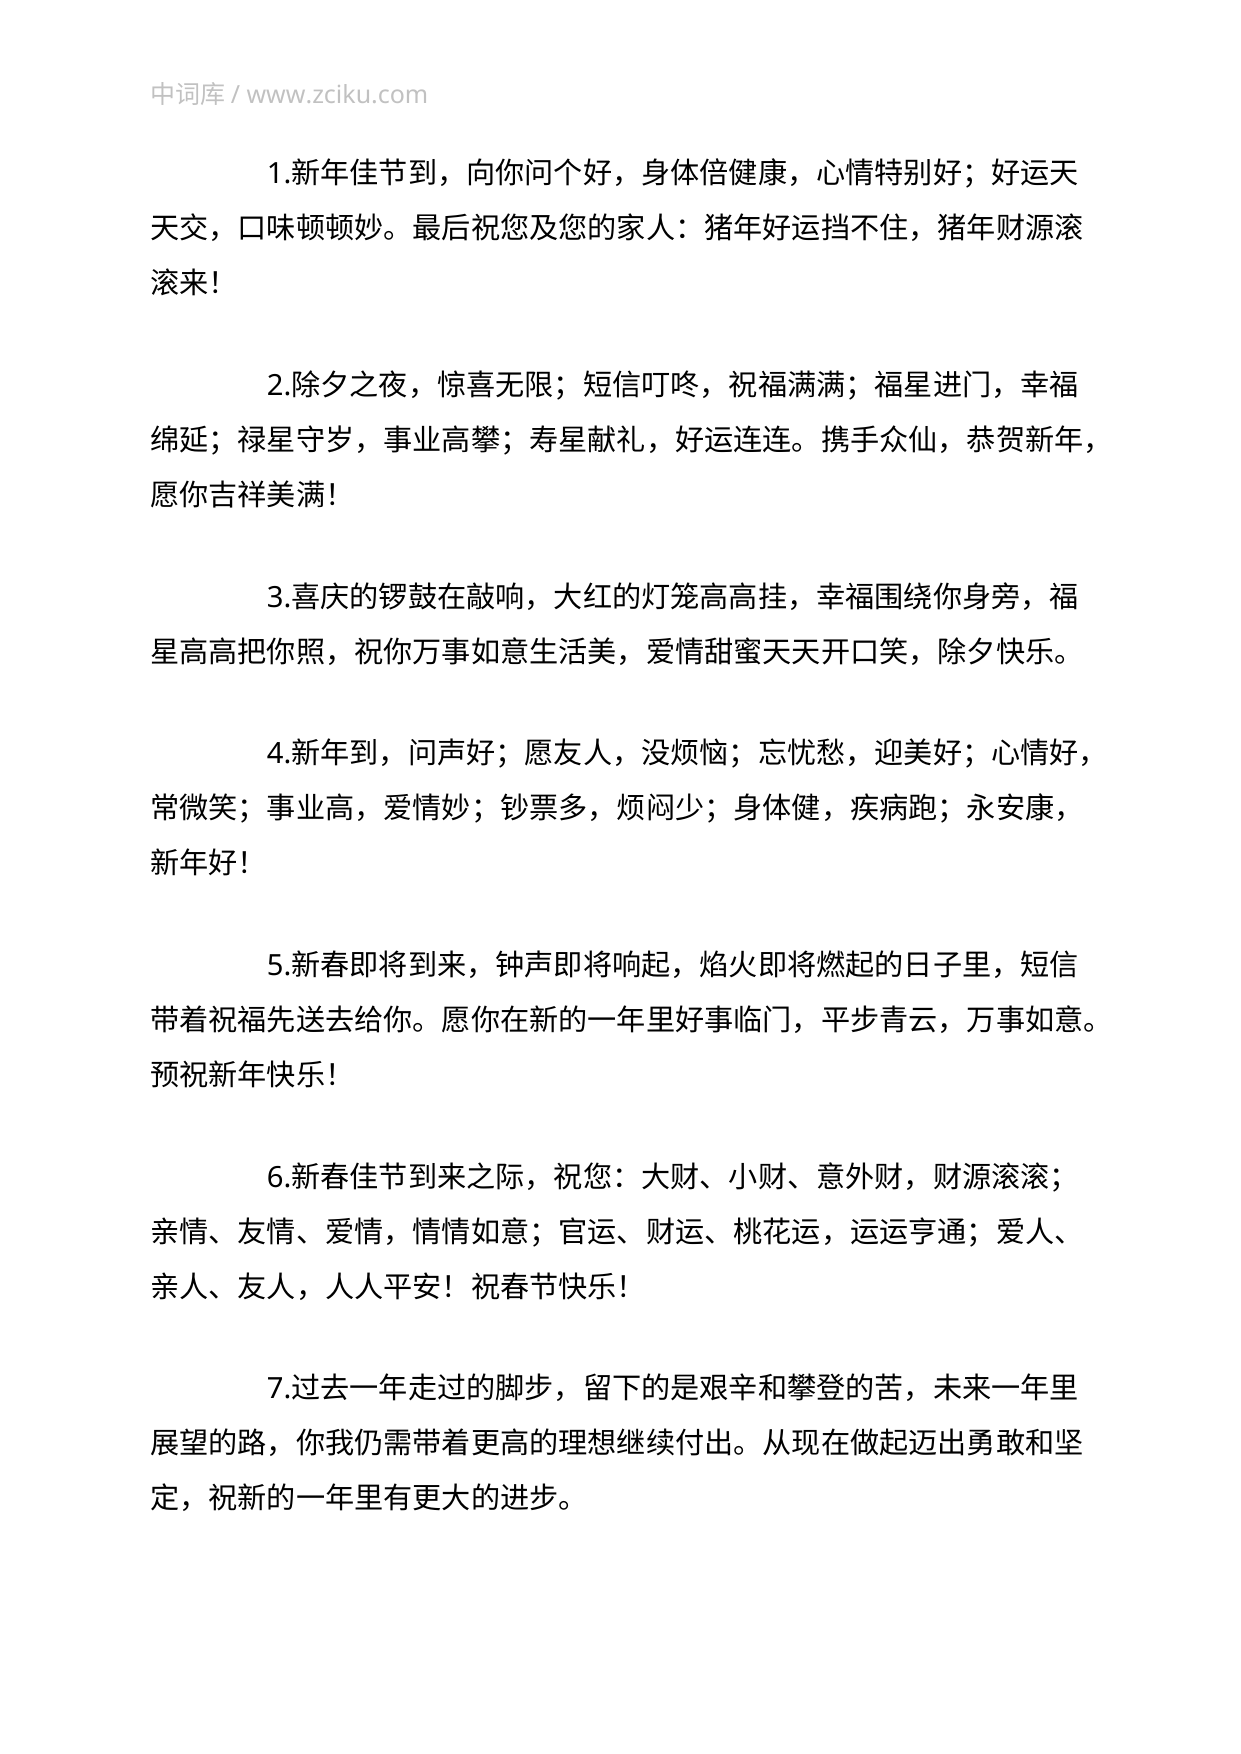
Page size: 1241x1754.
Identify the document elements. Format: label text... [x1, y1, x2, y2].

text 2.除夕之夜，惊喜无限；短信叮咚，祝福满满；福星进门，幸福绵延；禄星守岁，事业高攀；寿星献礼，好运连连。携手众仙，恭贺新年，愿你吉祥美满！ [150, 362, 1090, 514]
text 4.新年到，问声好；愿友人，没烦恼；忘忧愁，迎美好；心情好，常微笑；事业高，爱情妙；钞票多，烦闷少；身体健，疾病跑；永安康，新年好！ [150, 730, 1090, 882]
text 5.新春即将到来，钟声即将响起，焰火即将燃起的日子里，短信带着祝福先送去给你。愿你在新的一年里好事临门，平步青云，万事如意。预祝新年快乐！ [150, 942, 1090, 1094]
text 3.喜庆的锣鼓在敲响，大红的灯笼高高挂，幸福围绕你身旁，福星高高把你照，祝你万事如意生活美，爱情甜蜜天天开口笑，除夕快乐。 [150, 573, 1090, 671]
text 1.新年佳节到，向你问个好，身体倍健康，心情特别好；好运天天交，口味顿顿妙。最后祝您及您的家人：猪年好运挡不住，猪年财源滚滚来！ [150, 150, 1090, 302]
text 7.过去一年走过的脚步，留下的是艰辛和攀登的苦，未来一年里展望的路，你我仍需带着更高的理想继续付出。从现在做起迈出勇敢和坚定，祝新的一年里有更大的进步。 [150, 1365, 1090, 1517]
text 6.新春佳节到来之际，祝您：大财、小财、意外财，财源滚滚；亲情、友情、爱情，情情如意；官运、财运、桃花运，运运亨通；爱人、亲人、友人，人人平安！祝春节快乐！ [150, 1153, 1090, 1306]
